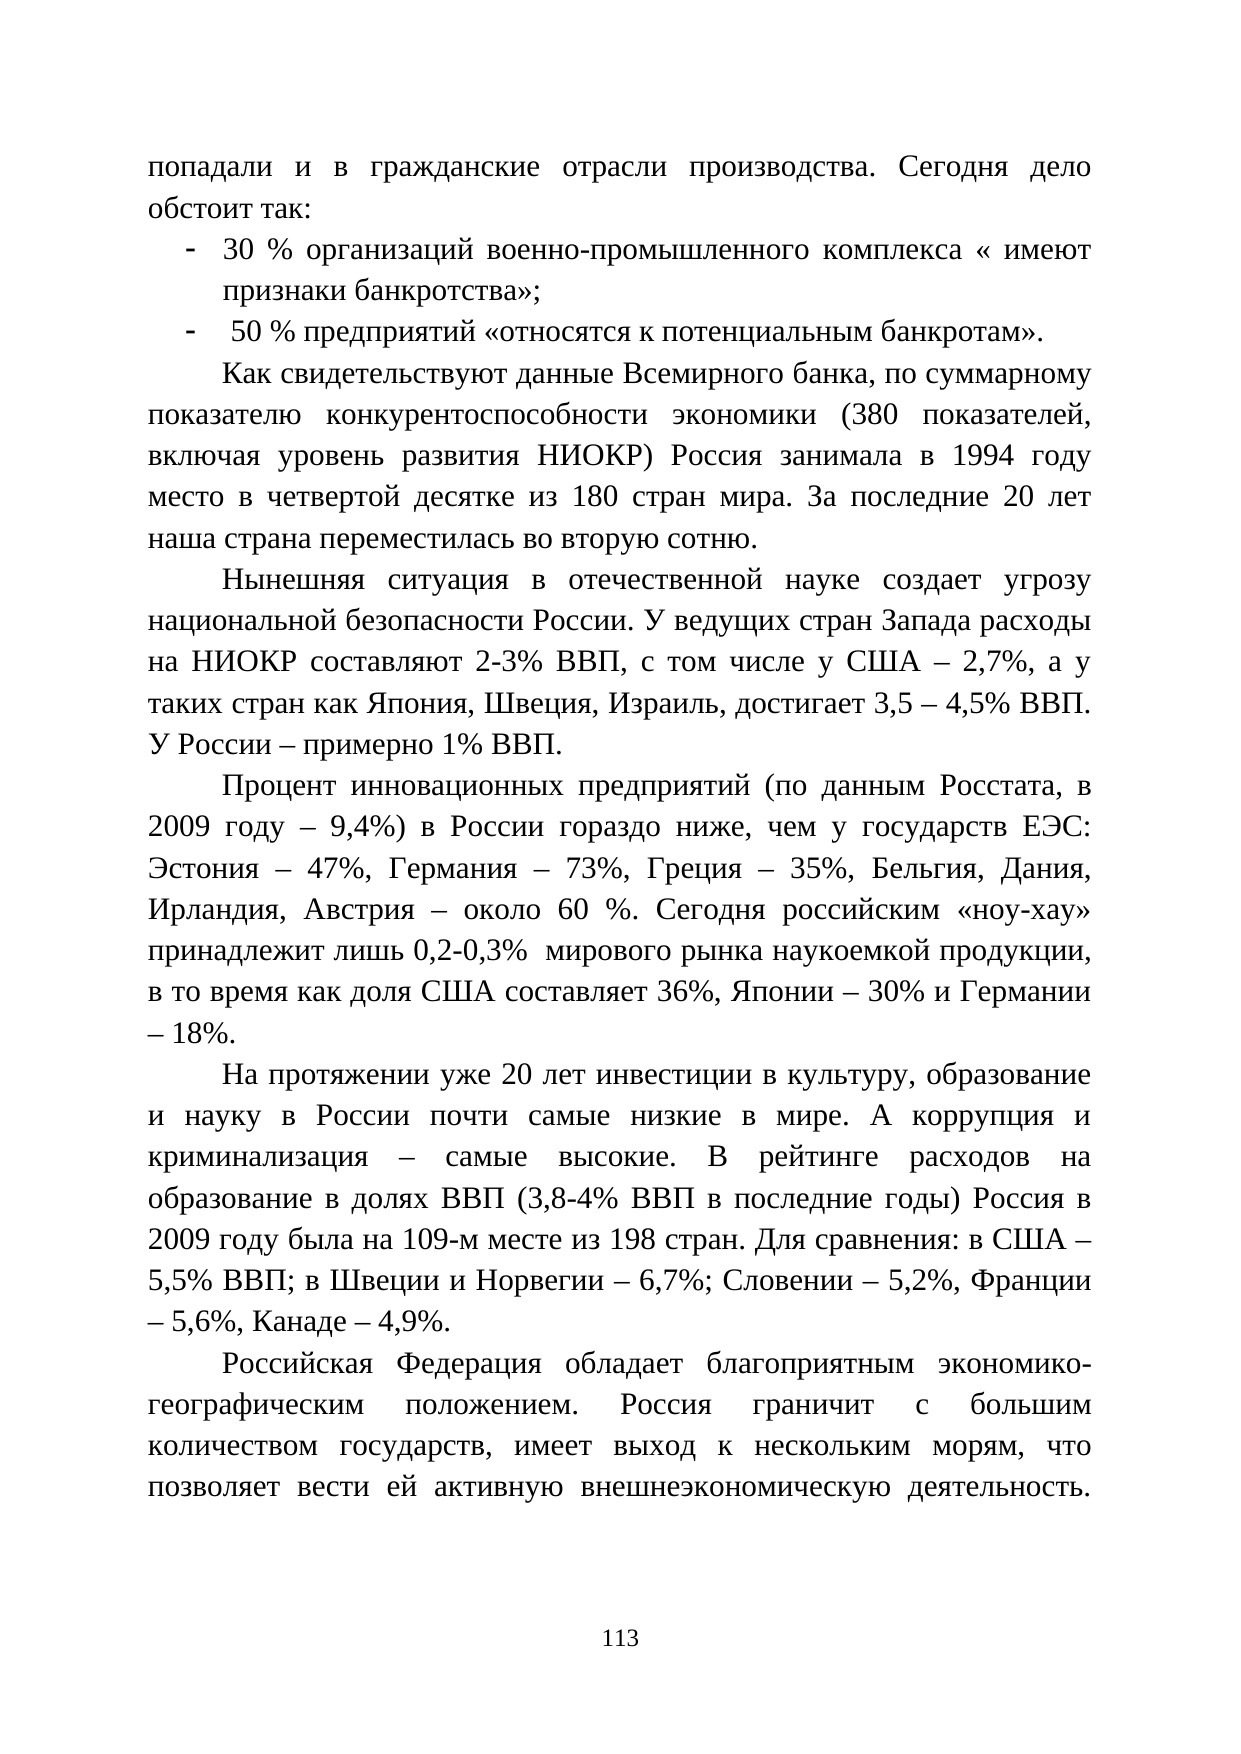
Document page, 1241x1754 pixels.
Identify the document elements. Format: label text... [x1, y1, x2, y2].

text На протяжении уже 20 лет инвестиции в культуру, образование и науку в России почти самые низкие в мире. А коррупция и криминализация – самые высокие. В рейтинге расходов на образование в долях ВВП (3,8-4% ВВП в последние годы) Россия в 2009 году была на 109-м месте из 198 стран. Для сравнения: в США – 5,5% ВВП; в Швеции и Норвегии – 6,7%; Словении – 5,2%, Франции – 5,6%, Канаде – 4,9%. [148, 1055, 1092, 1339]
list 30 % организаций военно-промышленного комплекса « имеют признаки банкротства»; [185, 230, 1092, 307]
text Как свидетельствуют данные Всемирного банка, по суммарному показателю конкурентоспособности экономики (380 показателей, включая уровень развития НИОКР) Россия занимала в 1994 году место в четвертой десятке из 180 стран мира. За последние 20 лет наша страна переместилась во вторую сотню. [148, 354, 1092, 555]
list 50 % предприятий «относятся к потенциальным банкротам». [185, 313, 1092, 349]
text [148, 148, 1092, 225]
text Процент инновационных предприятий (по данным Росстата, в 2009 году – 9,4%) в России гораздо ниже, чем у государств ЕЭС: Эстония – 47%, Германия – 73%, Греция – 35%, Бельгия, Дания, Ирландия, Австрия – около 60 %. Сегодня российским «ноу-хау» принадлежит лишь 0,2-0,3% мирового рынка наукоемкой продукции, в то время как доля США составляет 36%, Японии – 30% и Германии – 18%. [148, 766, 1092, 1050]
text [148, 1344, 1092, 1504]
text Нынешняя ситуация в отечественной науке создает угрозу национальной безопасности России. У ведущих стран Запада расходы на НИОКР составляют 2-3% ВВП, с том числе у США – 2,7%, а у таких стран как Япония, Швеция, Израиль, достигает 3,5 – 4,5% ВВП. У России – примерно 1% ВВП. [148, 560, 1092, 761]
